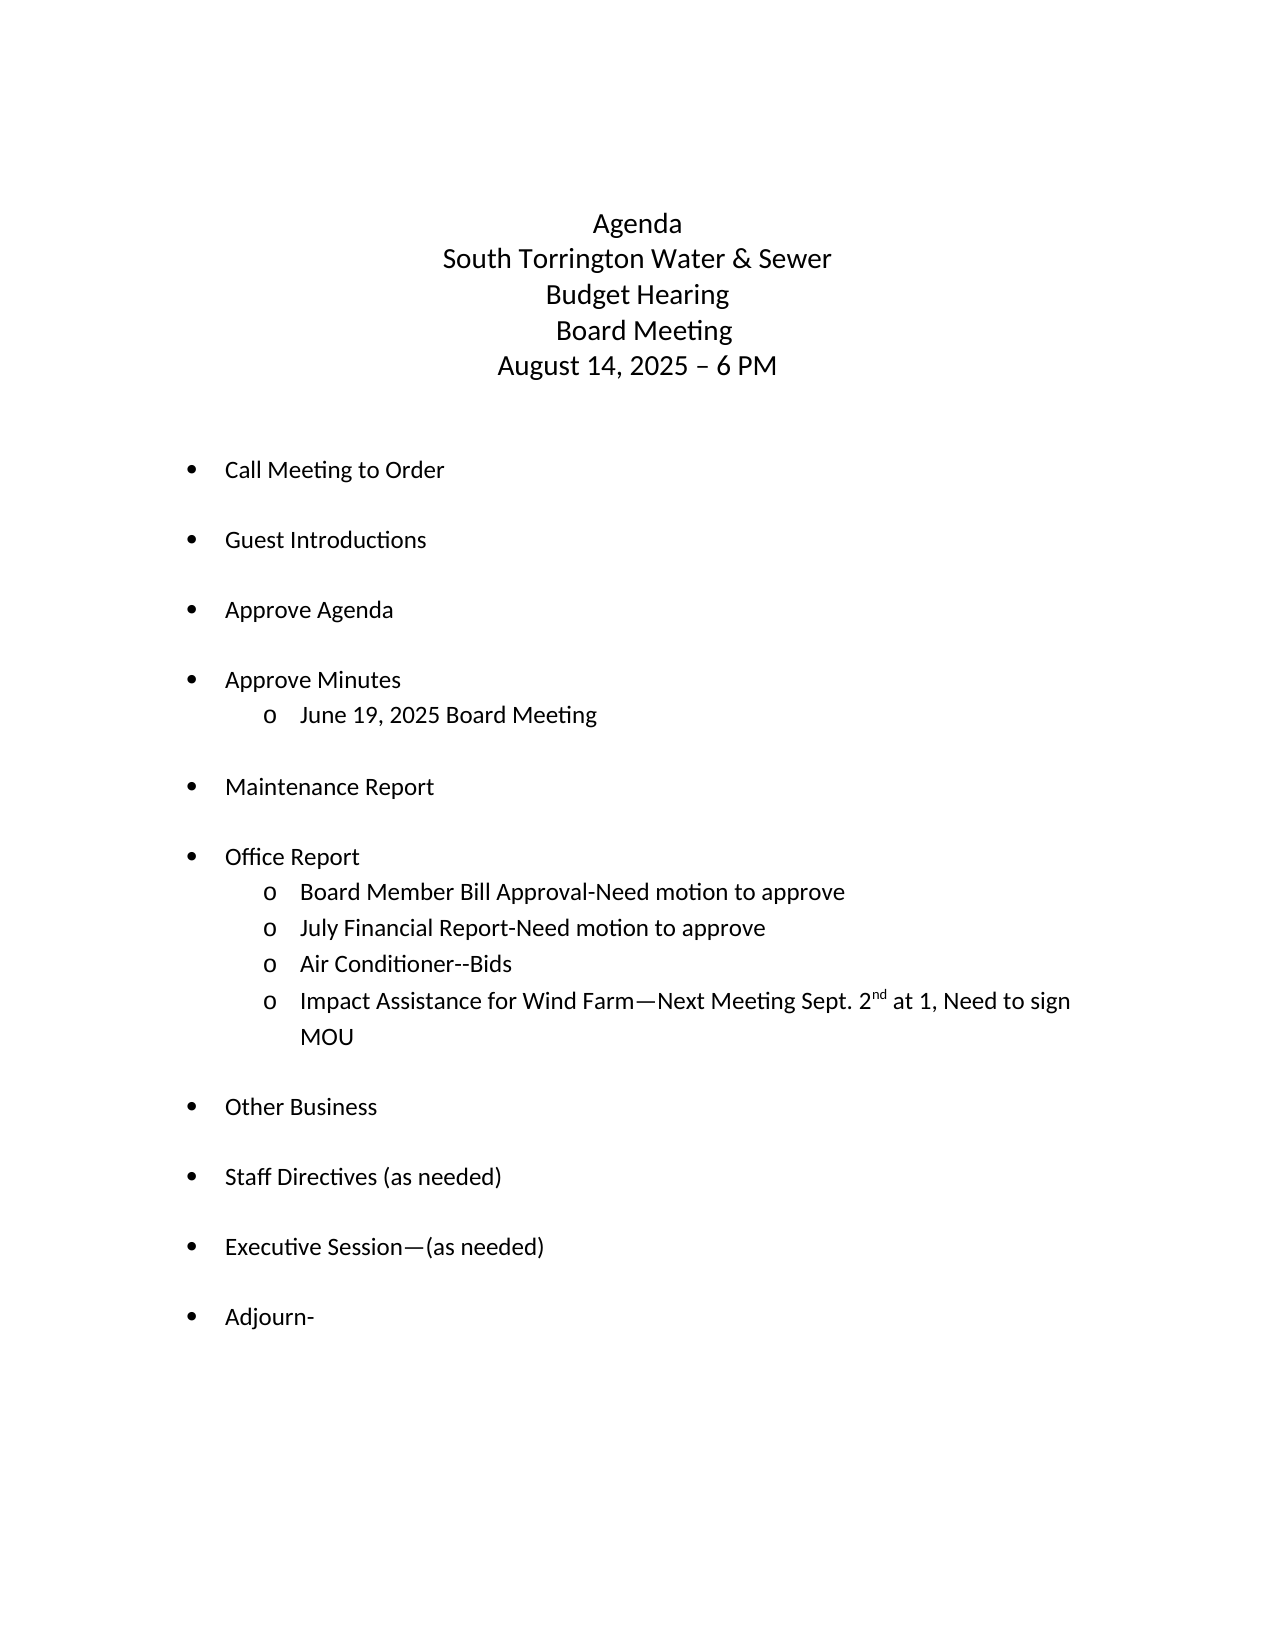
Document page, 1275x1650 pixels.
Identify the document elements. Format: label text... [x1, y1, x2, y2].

list Adjourn- [187, 1301, 1125, 1332]
list Approve Agenda [187, 594, 1125, 625]
list Executive Session—(as needed) [187, 1231, 1125, 1262]
text August 14, 2025 – 6 PM [150, 347, 1125, 383]
text South Torrington Water & Sewer [150, 240, 1125, 276]
list July Financial Report-Need motion to approve [262, 912, 1125, 944]
list Staff Directives (as needed) [187, 1161, 1125, 1192]
list Guest Introductions [187, 524, 1125, 555]
list Other Business [187, 1091, 1125, 1122]
list Approve Minutes [187, 664, 1125, 695]
text Budget Hearing [150, 276, 1125, 312]
text Agenda [150, 205, 1125, 240]
list Impact Assistance for Wind Farm—Next Meeting Sept. 2nd at 1, Need to sign MOU [262, 985, 1125, 1052]
list Maintenance Report [187, 771, 1125, 801]
text Board Meeting [150, 312, 1125, 347]
list Call Meeting to Order [187, 454, 1125, 485]
list June 19, 2025 Board Meeting [262, 699, 1125, 731]
list Board Member Bill Approval-Need motion to approve [262, 876, 1125, 907]
list Air Conditioner--Bids [262, 948, 1125, 980]
list Office Report [187, 841, 1125, 871]
